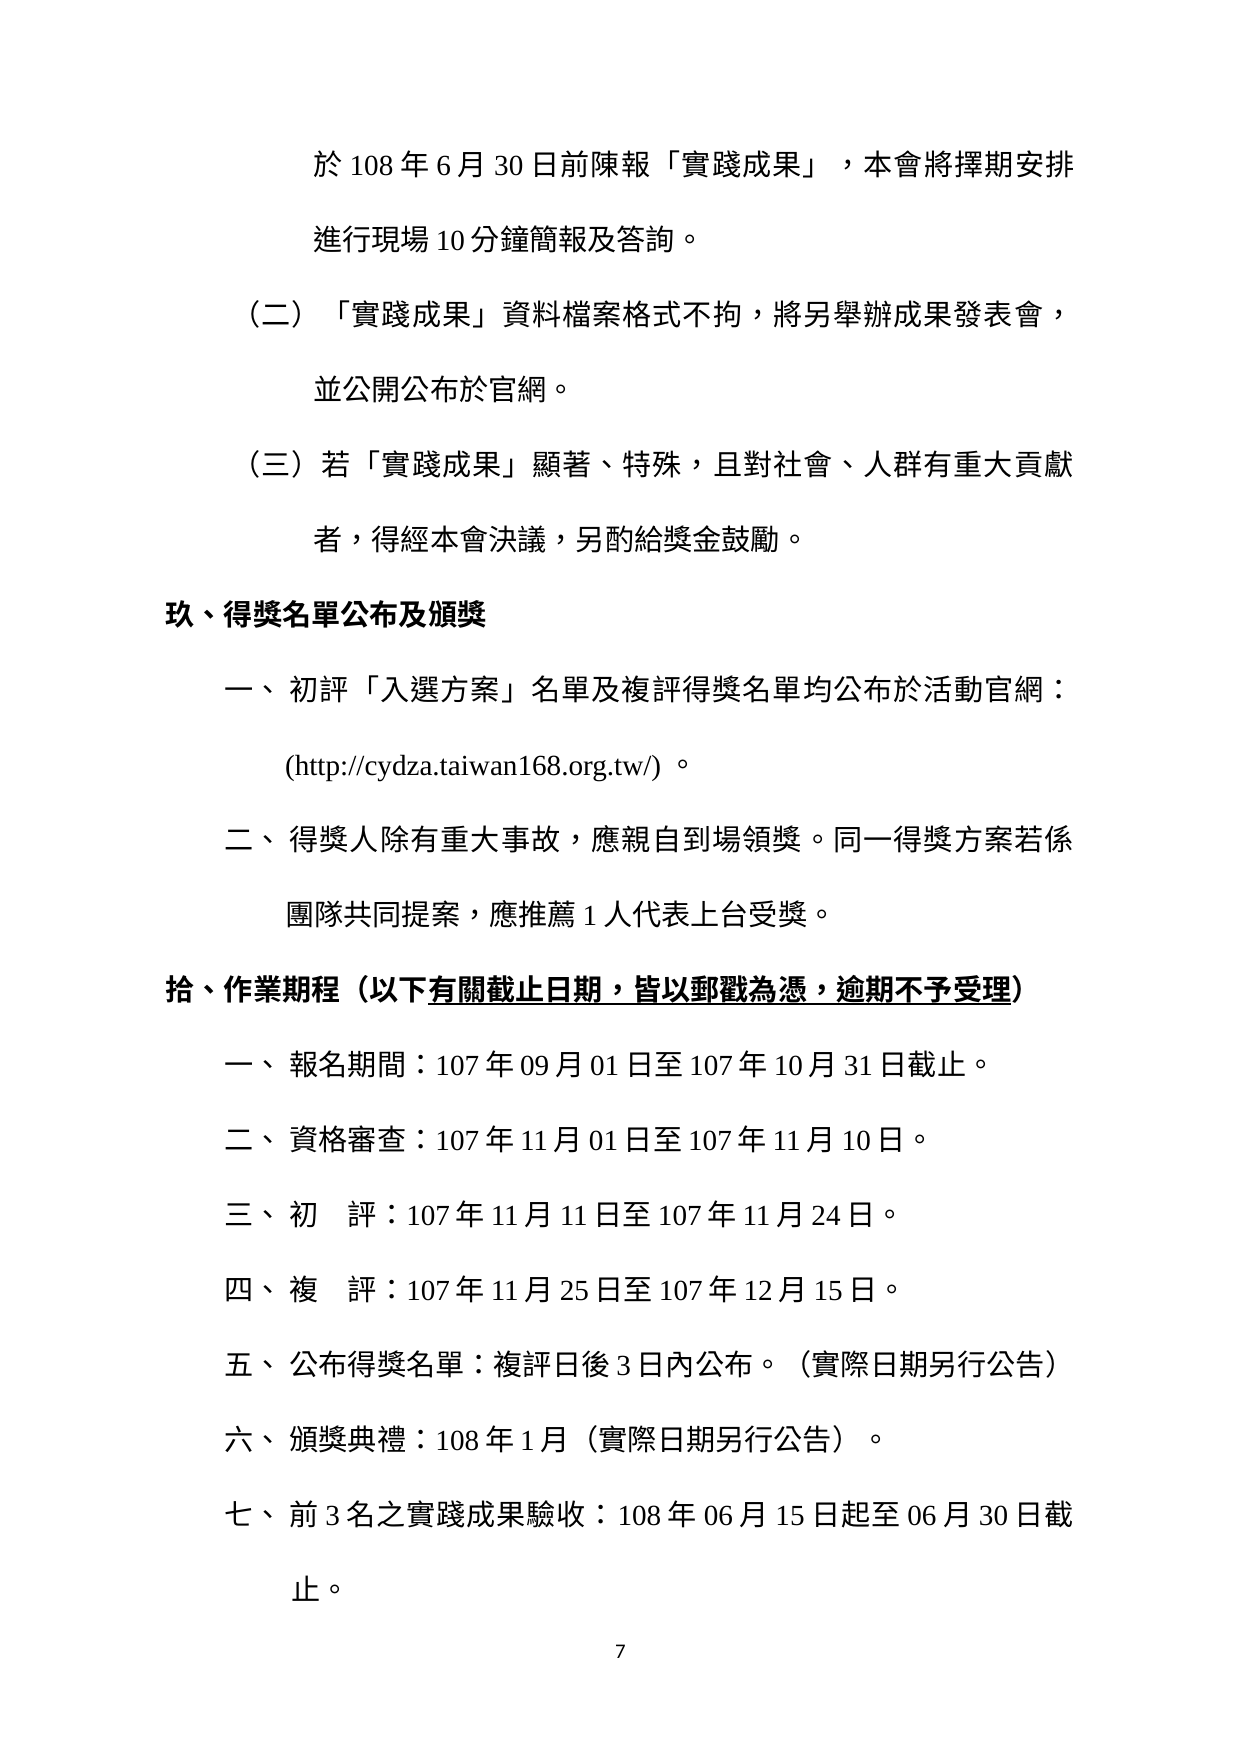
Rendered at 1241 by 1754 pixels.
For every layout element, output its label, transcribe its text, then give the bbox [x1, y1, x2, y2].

list 報名期間：107年09月01日至107年10月31日截止。 [224, 1025, 1075, 1100]
text （二）「實踐成果」資料檔案格式不拘，將另舉辦成果發表會，並公開公布於官網。 [231, 275, 1075, 425]
text （三）若「實踐成果」顯著、特殊，且對社會、人群有重大貢獻者，得經本會決議，另酌給獎金鼓勵。 [231, 425, 1075, 575]
text 玖、得獎名單公布及頒獎 [165, 575, 1075, 650]
list 得獎人除有重大事故，應親自到場領獎。同一得獎方案若係團隊共同提案，應推薦1人代表上台受獎。 [224, 800, 1075, 950]
list 頒獎典禮：108年1月（實際日期另行公告）。 [224, 1400, 1075, 1475]
list 初評：107年11月11日至107年11月24日。 [224, 1175, 1075, 1250]
list 公布得獎名單：複評日後3日內公布。（實際日期另行公告） [224, 1325, 1075, 1400]
list 複評：107年11月25日至107年12月15日。 [224, 1250, 1075, 1325]
list 資格審查：107年11月01日至107年11月10日。 [224, 1100, 1075, 1175]
list 初評「入選方案」名單及複評得獎名單均公布於活動官網：(http://cydza.taiwan168.org.tw/) 。 [224, 650, 1075, 800]
list 拾、作業期程（以下有關截止日期，皆以郵戳為憑，逾期不予受理） [165, 950, 1075, 1025]
list 前3名之實踐成果驗收：108年06月15日起至06月30日截止。 [224, 1475, 1075, 1625]
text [231, 125, 1075, 275]
